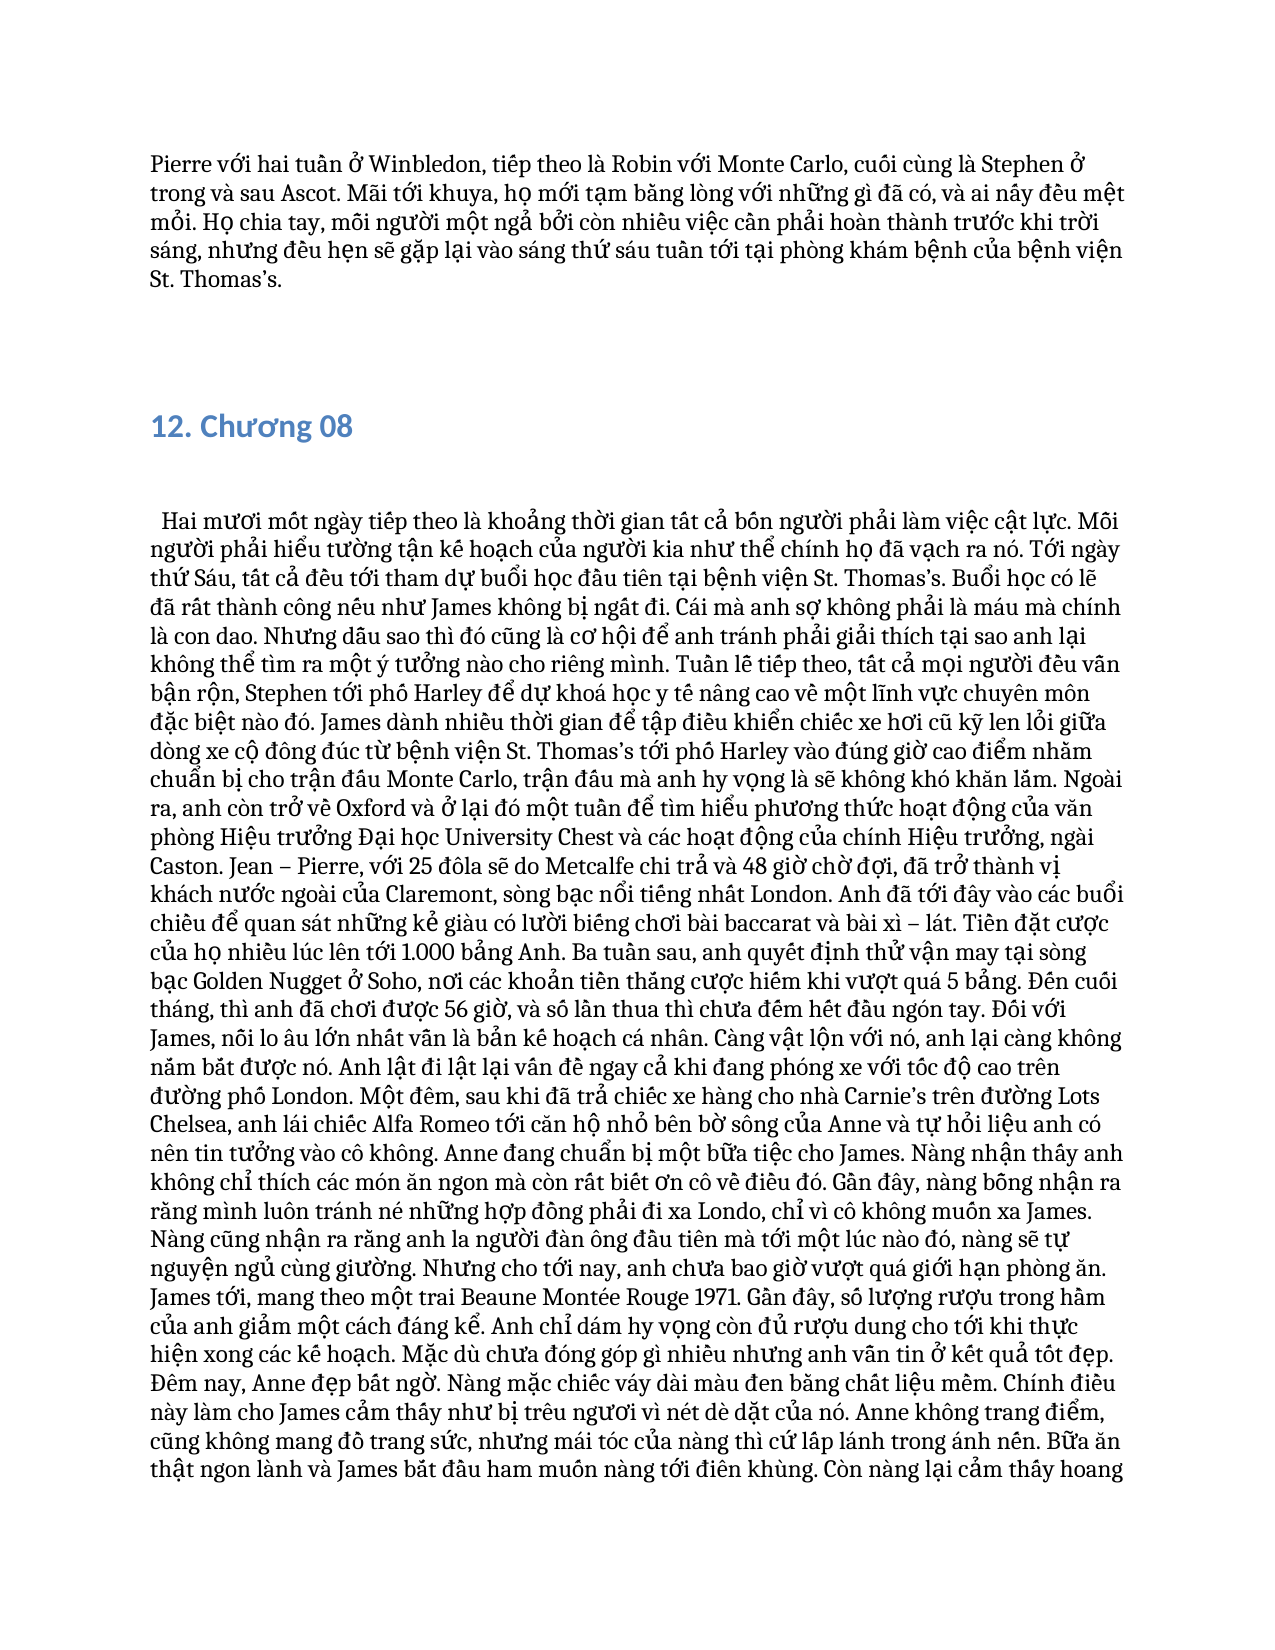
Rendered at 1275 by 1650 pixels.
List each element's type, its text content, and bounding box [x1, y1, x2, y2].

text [150, 449, 1125, 1484]
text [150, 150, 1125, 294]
subtitle 12. Chương 08 [150, 404, 1125, 445]
